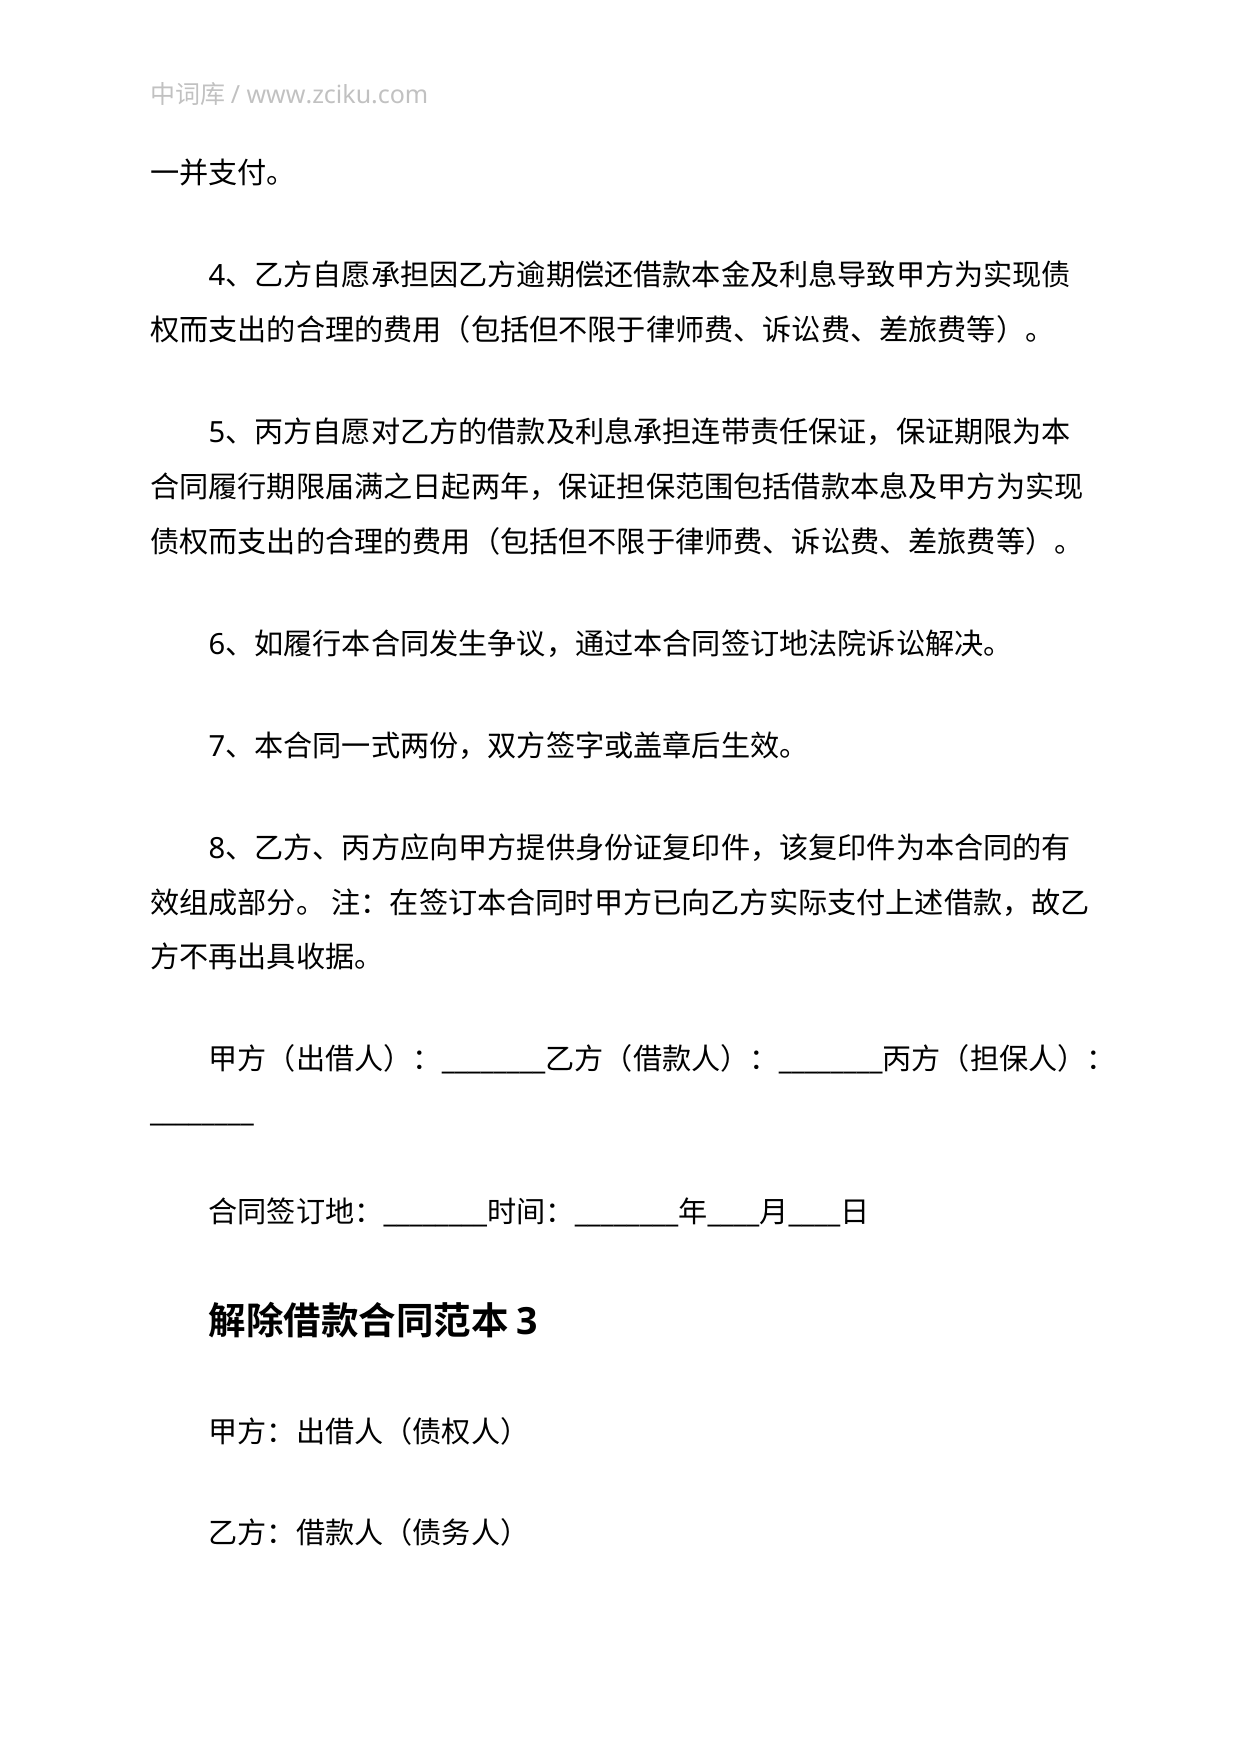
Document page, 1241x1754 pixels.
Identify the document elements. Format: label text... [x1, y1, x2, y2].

text 4、乙方自愿承担因乙方逾期偿还借款本金及利息导致甲方为实现债权而支出的合理的费用（包括但不限于律师费、诉讼费、差旅费等）。 [150, 252, 1090, 349]
text 6、如履行本合同发生争议，通过本合同签订地法院诉讼解决。 [150, 620, 1090, 663]
text 7、本合同一式两份，双方签字或盖章后生效。 [150, 722, 1090, 764]
text 甲方（出借人）：________乙方（借款人）：________丙方（担保人）：________ [150, 1036, 1090, 1130]
text 甲方：出借人（债权人） [150, 1408, 1090, 1450]
text 5、丙方自愿对乙方的借款及利息承担连带责任保证，保证期限为本合同履行期限届满之日起两年，保证担保范围包括借款本息及甲方为实现债权而支出的合理的费用（包括但不限于律师费、诉讼费、差旅费等）。 [150, 408, 1090, 561]
text 乙方：借款人（债务人） [150, 1510, 1090, 1552]
text 合同签订地：________时间：________年____月____日 [150, 1188, 1090, 1231]
text 解除借款合同范本3 [150, 1291, 1090, 1345]
text 8、乙方、丙方应向甲方提供身份证复印件，该复印件为本合同的有效组成部分。 注：在签订本合同时甲方已向乙方实际支付上述借款，故乙方不再出具收据。 [150, 824, 1090, 976]
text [150, 150, 1090, 192]
